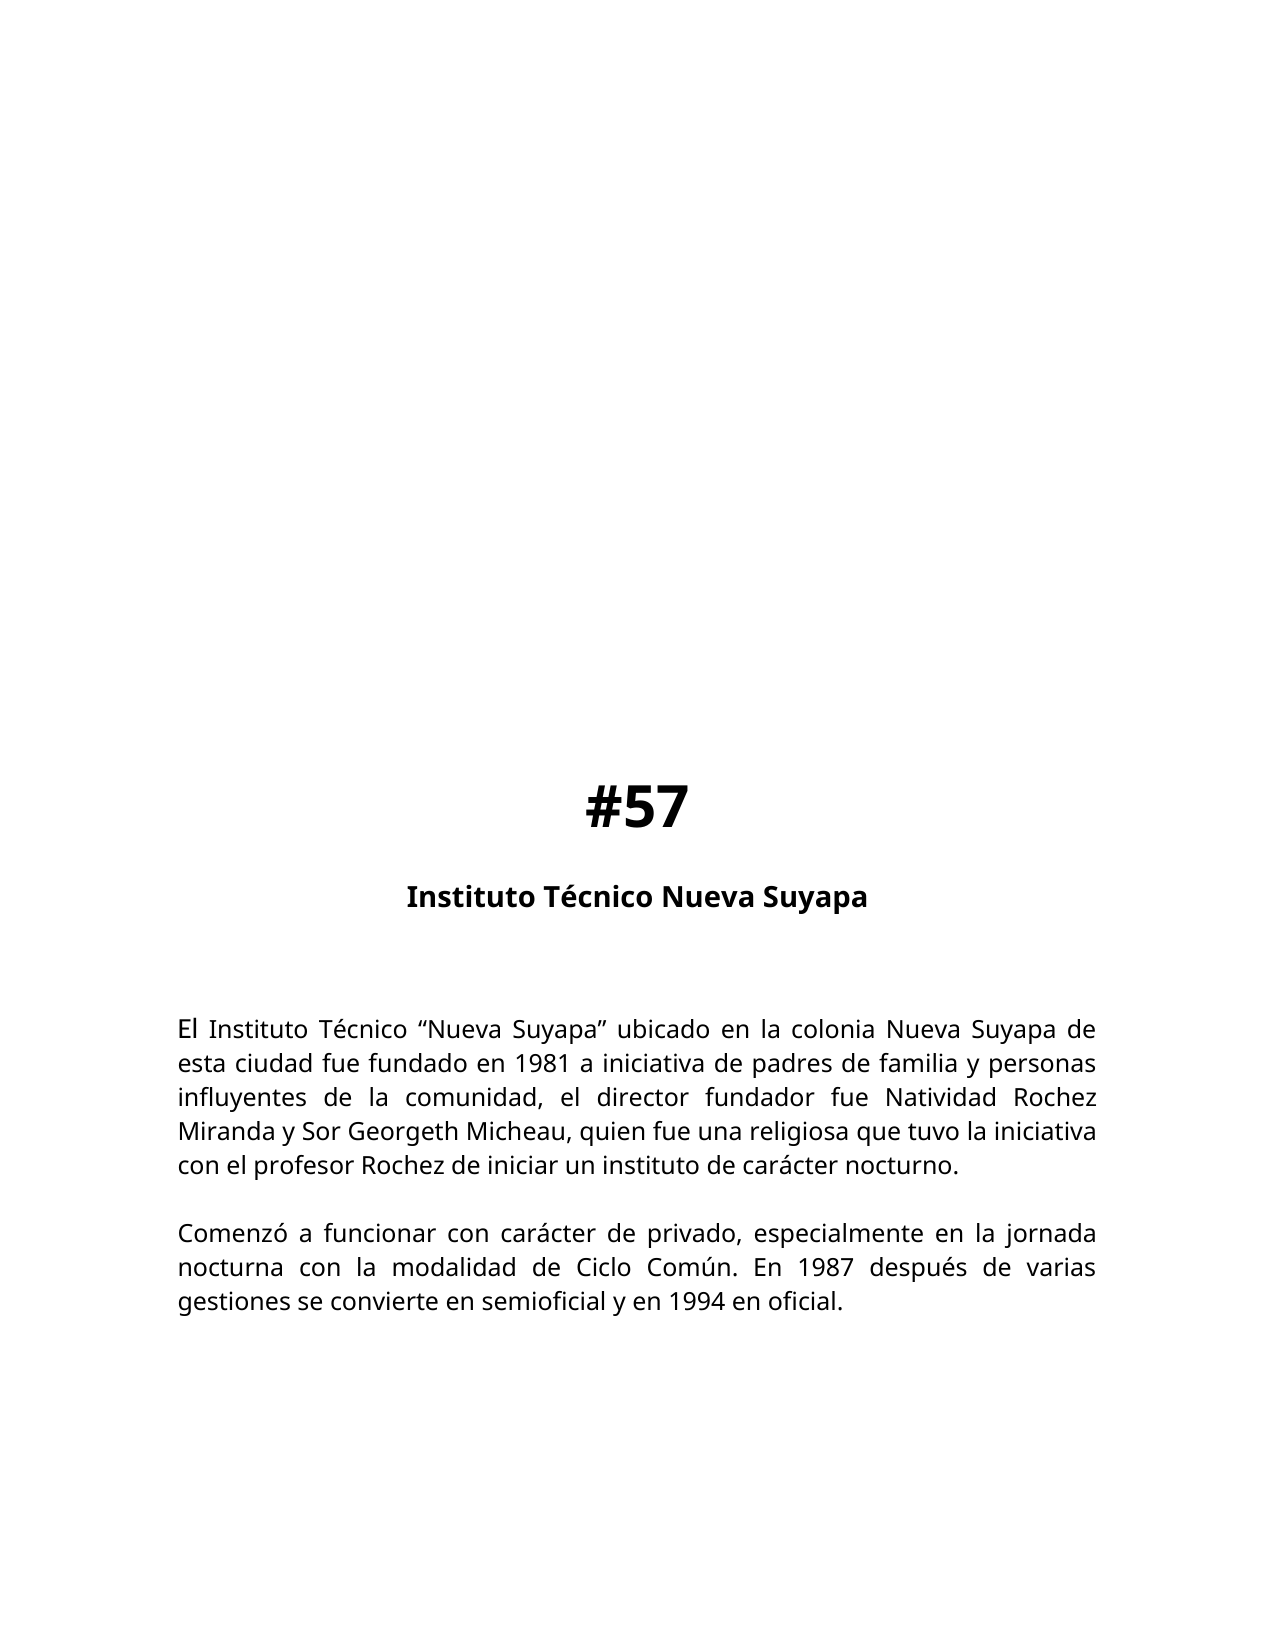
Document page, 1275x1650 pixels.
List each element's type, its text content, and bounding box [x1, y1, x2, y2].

text Comenzó a funcionar con carácter de privado, especialmente en la jornada nocturna con la modalidad de Ciclo Común. En 1987 después de varias gestiones se convierte en semioficial y en 1994 en oficial. [177, 1216, 1098, 1318]
text #57 [177, 764, 1098, 844]
text Instituto Técnico Nueva Suyapa [177, 877, 1098, 916]
text El Instituto Técnico “Nueva Suyapa” ubicado en la colonia Nueva Suyapa de esta ciudad fue fundado en 1981 a iniciativa de padres de familia y personas influyentes de la comunidad, el director fundador fue Natividad Rochez Miranda y Sor Georgeth Micheau, quien fue una religiosa que tuvo la iniciativa con el profesor Rochez de iniciar un instituto de carácter nocturno. [177, 1010, 1098, 1182]
